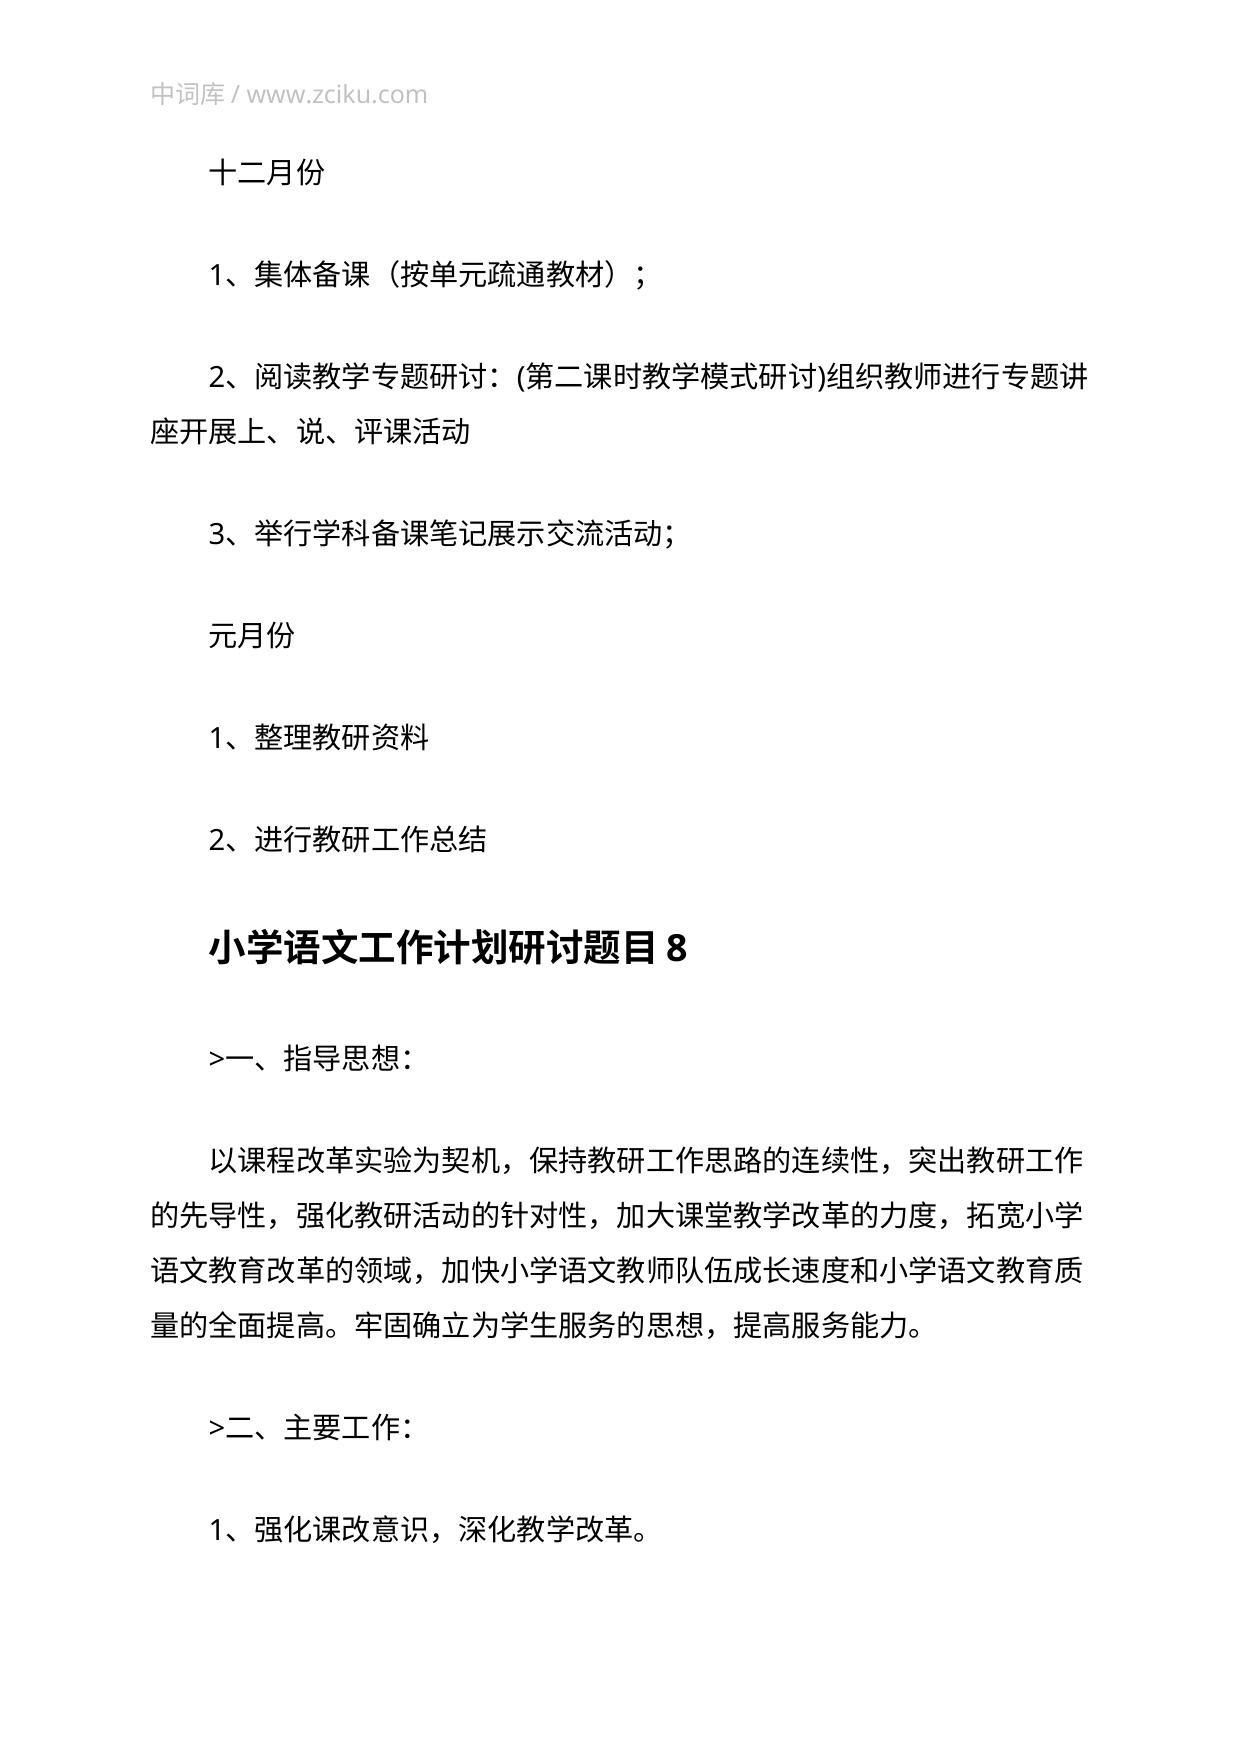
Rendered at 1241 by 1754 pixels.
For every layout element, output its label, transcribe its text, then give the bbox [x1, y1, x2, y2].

text 十二月份 [150, 150, 1090, 192]
text >一、指导思想： [150, 1036, 1090, 1078]
text 元月份 [150, 612, 1090, 655]
text 1、整理教研资料 [150, 714, 1090, 757]
text 1、强化课改意识，深化教学改革。 [150, 1506, 1090, 1549]
text 小学语文工作计划研讨题目8 [150, 918, 1090, 973]
text >二、主要工作： [150, 1404, 1090, 1447]
text 2、进行教研工作总结 [150, 816, 1090, 859]
text 2、阅读教学专题研讨：(第二课时教学模式研讨)组织教师进行专题讲座开展上、说、评课活动 [150, 354, 1090, 451]
text 3、举行学科备课笔记展示交流活动； [150, 511, 1090, 553]
text 以课程改革实验为契机，保持教研工作思路的连续性，突出教研工作的先导性，强化教研活动的针对性，加大课堂教学改革的力度，拓宽小学语文教育改革的领域，加快小学语文教师队伍成长速度和小学语文教育质量的全面提高。牢固确立为学生服务的思想，提高服务能力。 [150, 1138, 1090, 1345]
text 1、集体备课（按单元疏通教材）； [150, 252, 1090, 294]
